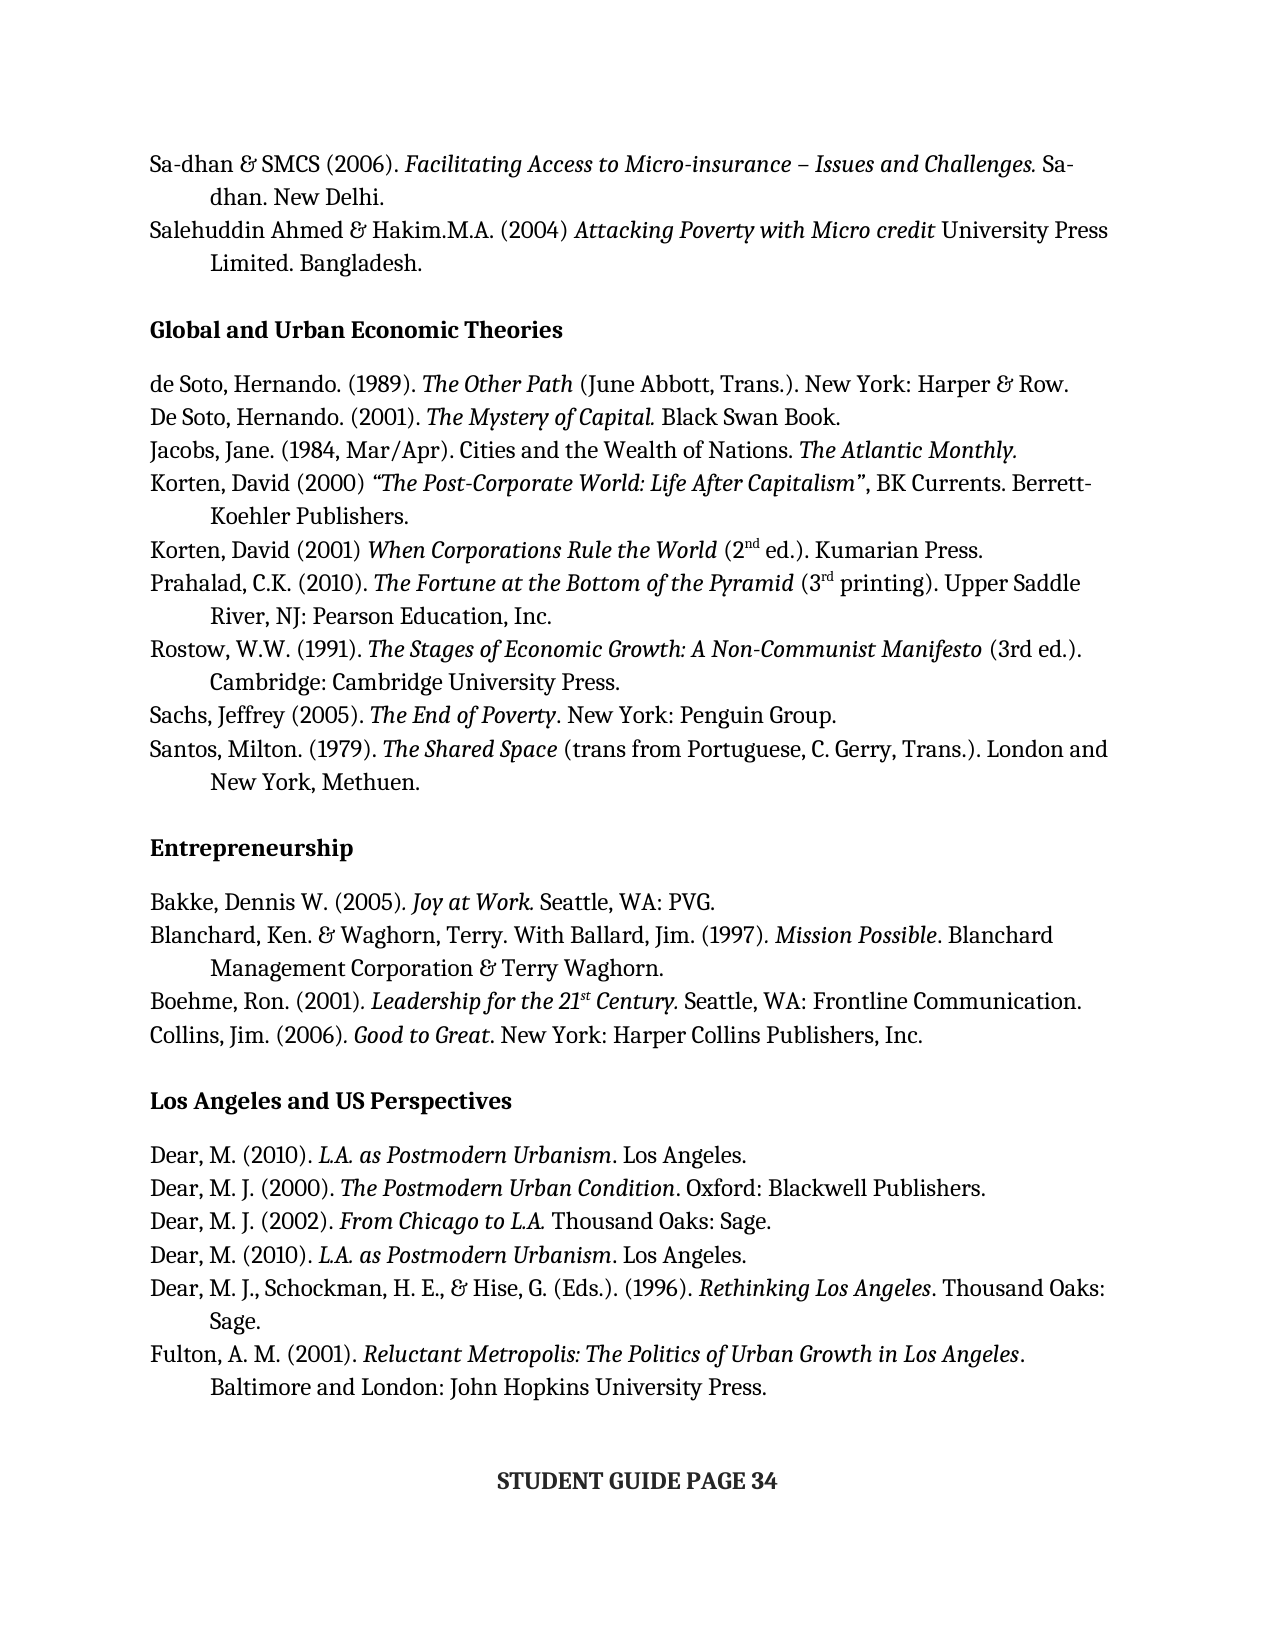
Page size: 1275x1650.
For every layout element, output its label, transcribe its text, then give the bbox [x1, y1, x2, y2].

text Global and Urban Economic Theories [150, 316, 1125, 344]
text Sa-dhan & SMCS (2006). Facilitating Access to Micro-insurance – Issues and Challenges. Sa-dhan. New Delhi. [150, 150, 1125, 212]
text De Soto, Hernando. (2001). The Mystery of Capital. Black Swan Book. [150, 403, 1125, 432]
text Prahalad, C.K. (2010). The Fortune at the Bottom of the Pyramid (3rd printing). Upper Saddle River, NJ: Pearson Education, Inc. [150, 569, 1125, 631]
text Collins, Jim. (2006). Good to Great. New York: Harper Collins Publishers, Inc. [150, 1021, 1125, 1049]
text Los Angeles and US Perspectives [150, 1087, 1125, 1116]
text Blanchard, Ken. & Waghorn, Terry. With Ballard, Jim. (1997). Mission Possible. Blanchard Management Corporation & Terry Waghorn. [150, 921, 1125, 983]
text Dear, M. (2010). L.A. as Postmodern Urbanism. Los Angeles. [150, 1141, 1125, 1169]
text Fulton, A. M. (2001). Reluctant Metropolis: The Politics of Urban Growth in Los Angeles. Baltimore and London: John Hopkins University Press. [150, 1340, 1125, 1402]
text Bakke, Dennis W. (2005). Joy at Work. Seattle, WA: PVG. [150, 888, 1125, 917]
text Dear, M. J. (2002). From Chicago to L.A. Thousand Oaks: Sage. [150, 1207, 1125, 1236]
text Entrepreneurship [150, 834, 1125, 863]
text Dear, M. (2010). L.A. as Postmodern Urbanism. Los Angeles. [150, 1241, 1125, 1269]
text Rostow, W.W. (1991). The Stages of Economic Growth: A Non-Communist Manifesto (3rd ed.). Cambridge: Cambridge University Press. [150, 635, 1125, 697]
text Boehme, Ron. (2001). Leadership for the 21st Century. Seattle, WA: Frontline Communication. [150, 987, 1125, 1016]
text Santos, Milton. (1979). The Shared Space (trans from Portuguese, C. Gerry, Trans.). London and New York, Methuen. [150, 734, 1125, 796]
text de Soto, Hernando. (1989). The Other Path (June Abbott, Trans.). New York: Harper & Row. [150, 369, 1125, 398]
text Sachs, Jeffrey (2005). The End of Poverty. New York: Penguin Group. [150, 701, 1125, 730]
text Jacobs, Jane. (1984, Mar/Apr). Cities and the Wealth of Nations. The Atlantic Monthly. [150, 436, 1125, 465]
text Salehuddin Ahmed & Hakim.M.A. (2004) Attacking Poverty with Micro credit University Press Limited. Bangladesh. [150, 216, 1125, 278]
text Dear, M. J., Schockman, H. E., & Hise, G. (Eds.). (1996). Rethinking Los Angeles. Thousand Oaks: Sage. [150, 1274, 1125, 1336]
text Dear, M. J. (2000). The Postmodern Urban Condition. Oxford: Blackwell Publishers. [150, 1174, 1125, 1203]
text Korten, David (2000) “The Post-Corporate World: Life After Capitalism”, BK Currents. Berrett-Koehler Publishers. [150, 469, 1125, 531]
text Korten, David (2001) When Corporations Rule the World (2nd ed.). Kumarian Press. [150, 536, 1125, 564]
